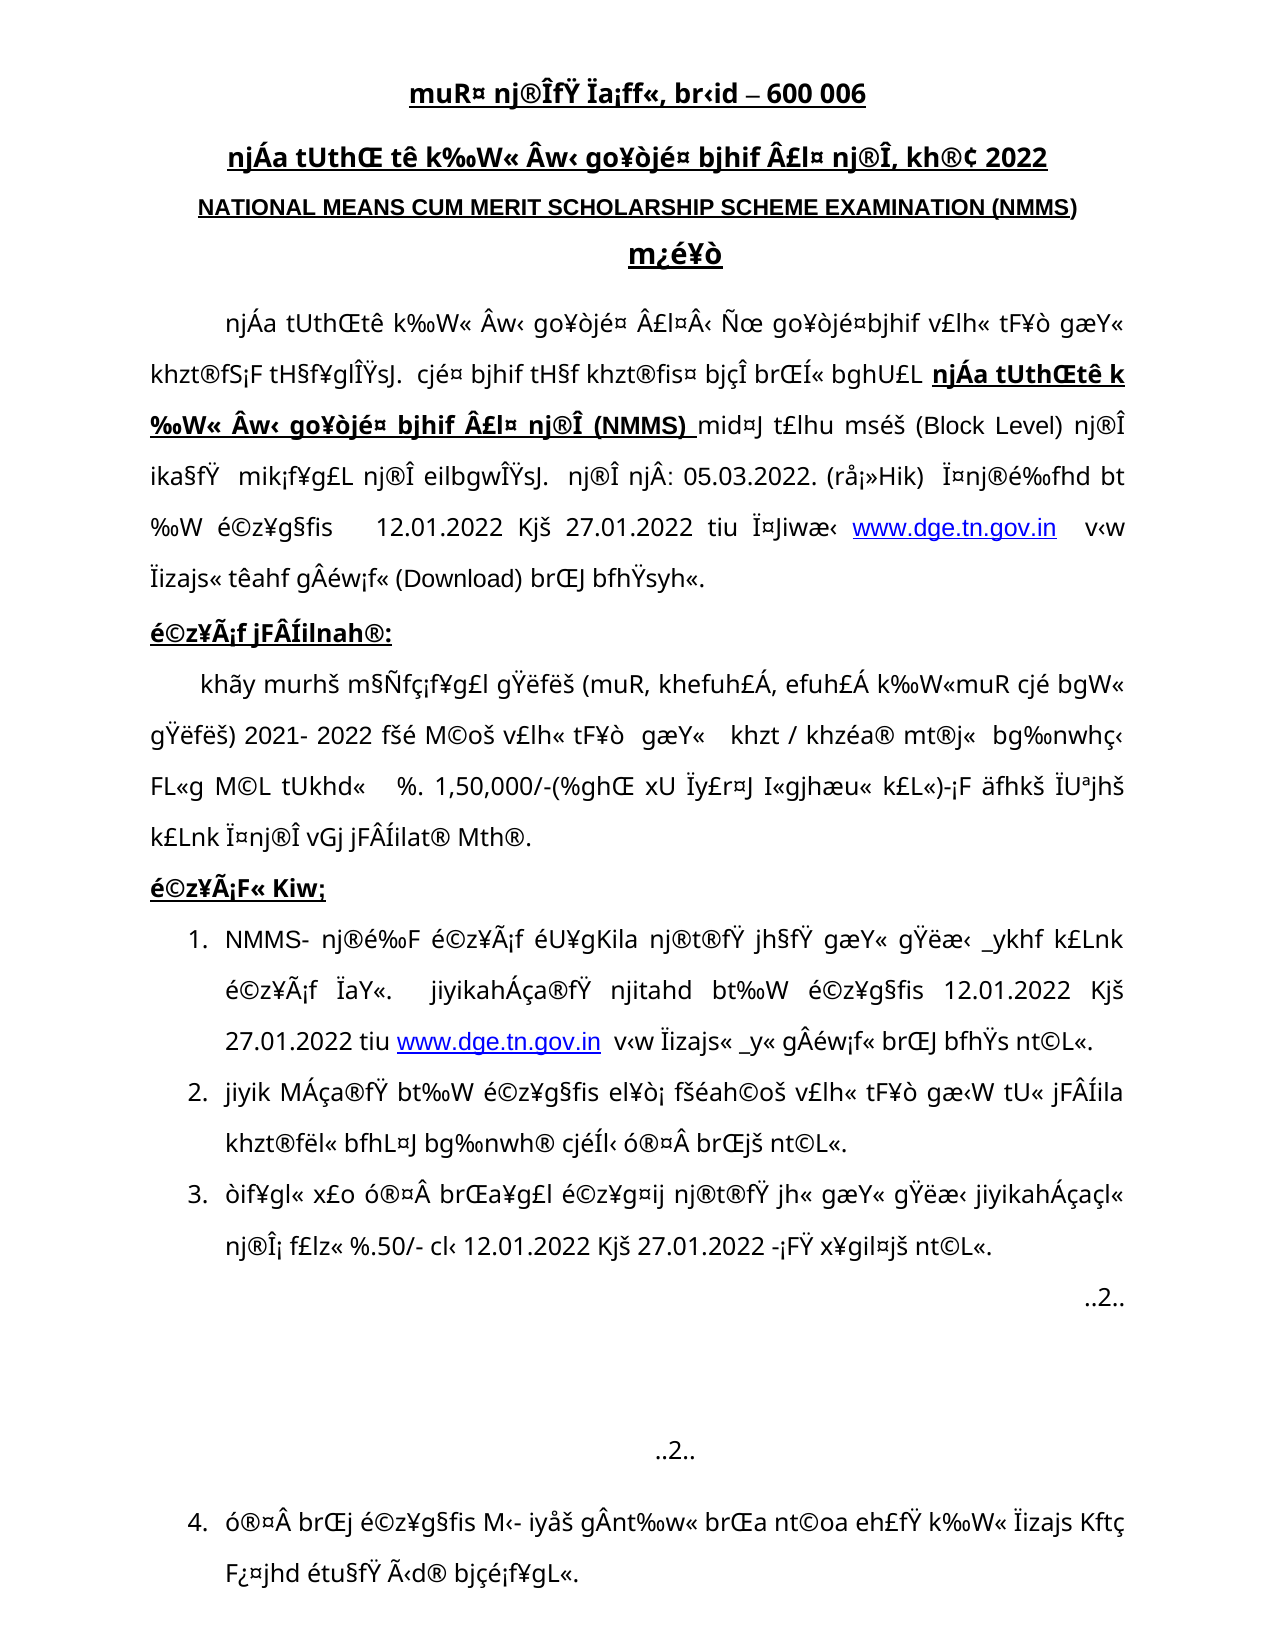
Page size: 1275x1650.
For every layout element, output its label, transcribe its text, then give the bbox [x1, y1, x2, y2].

text é©z¥Ã¡F« Kiw; [150, 871, 1125, 905]
list jiyik MÁça®fŸ bt‰W é©z¥g§fis el¥ò¡ fšéah©oš v£lh« tF¥ò gæ‹W tU« jFÂÍila khzt®fël« bfhL¤J bg‰nwh® cjéÍl‹ ó®¤Â brŒjš nt©L«. [187, 1075, 1125, 1160]
list òif¥gl« x£o ó®¤Â brŒa¥g£l é©z¥g¤ij nj®t®fŸ jh« gæY« gŸëæ‹ jiyikahÁçaçl« nj®Î¡ f£lz« %.50/- cl‹ 12.01.2022 Kjš 27.01.2022 -¡FŸ x¥gil¤jš nt©L«. [187, 1177, 1125, 1262]
text é©z¥Ã¡f jFÂÍilnah®: [150, 616, 1125, 650]
list NMMS- nj®é‰F é©z¥Ã¡f éU¥gKila nj®t®fŸ jh§fŸ gæY« gŸëæ‹ _ykhf k£Lnk é©z¥Ã¡f ÏaY«. jiyikahÁça®fŸ njitahd bt‰W é©z¥g§fis 12.01.2022 Kjš 27.01.2022 tiu www.dge.tn.gov.in v‹w Ïizajs« _y« gÂéw¡f« brŒJ bfhŸs nt©L«. [187, 922, 1125, 1058]
list ó®¤Â brŒj é©z¥g§fis M‹- iyåš gÂnt‰w« brŒa nt©oa eh£fŸ k‰W« Ïizajs Kftç F¿¤jhd étu§fŸ Ã‹d® bjçé¡f¥gL«. [187, 1505, 1125, 1590]
text muR¤ nj®ÎfŸ Ïa¡ff«, br‹id – 600 006 [150, 75, 1125, 112]
text m¿é¥ò [150, 233, 1125, 273]
text njÁa tUthŒ tê k‰W« Âw‹ go¥òjé¤ bjhif Â£l¤ nj®Î, kh®¢ 2022 [150, 138, 1125, 175]
text ..2.. [225, 1279, 1125, 1313]
text khãy murhš m§Ñfç¡f¥g£l gŸëfëš (muR, khefuh£Á, efuh£Á k‰W«muR cjé bgW« gŸëfëš) 2021- 2022 fšé M©oš v£lh« tF¥ò gæY« khzt / khzéa® mt®j« bg‰nwhç‹ FL«g M©L tUkhd« %. 1,50,000/-(%ghŒ xU Ïy£r¤J I«gjhæu« k£L«)-¡F äfhkš ÏUªjhš k£Lnk Ï¤nj®Î vGj jFÂÍilat® Mth®. [150, 667, 1125, 854]
text ..2.. [225, 1432, 1125, 1466]
text NATIONAL MEANS CUM MERIT SCHOLARSHIP SCHEME EXAMINATION (NMMS) [150, 193, 1125, 220]
text njÁa tUthŒtê k‰W« Âw‹ go¥òjé¤ Â£l¤Â‹ Ñœ go¥òjé¤bjhif v£lh« tF¥ò gæY« khzt®fS¡F tH§f¥glÎŸsJ. cjé¤ bjhif tH§f khzt®fis¤ bjçÎ brŒÍ« bghU£L njÁa tUthŒtê k‰W« Âw‹ go¥òjé¤ bjhif Â£l¤ nj®Î (NMMS) mid¤J t£lhu mséš (Block Level) nj®Î ika§fŸ mik¡f¥g£L nj®Î eilbgwÎŸsJ. nj®Î njÂ: 05.03.2022. (rå¡»Hik) Ï¤nj®é‰fhd bt‰W é©z¥g§fis 12.01.2022 Kjš 27.01.2022 tiu Ï¤Jiwæ‹ www.dge.tn.gov.in v‹w Ïizajs« têahf gÂéw¡f« (Download) brŒJ bfhŸsyh«. [150, 305, 1125, 594]
